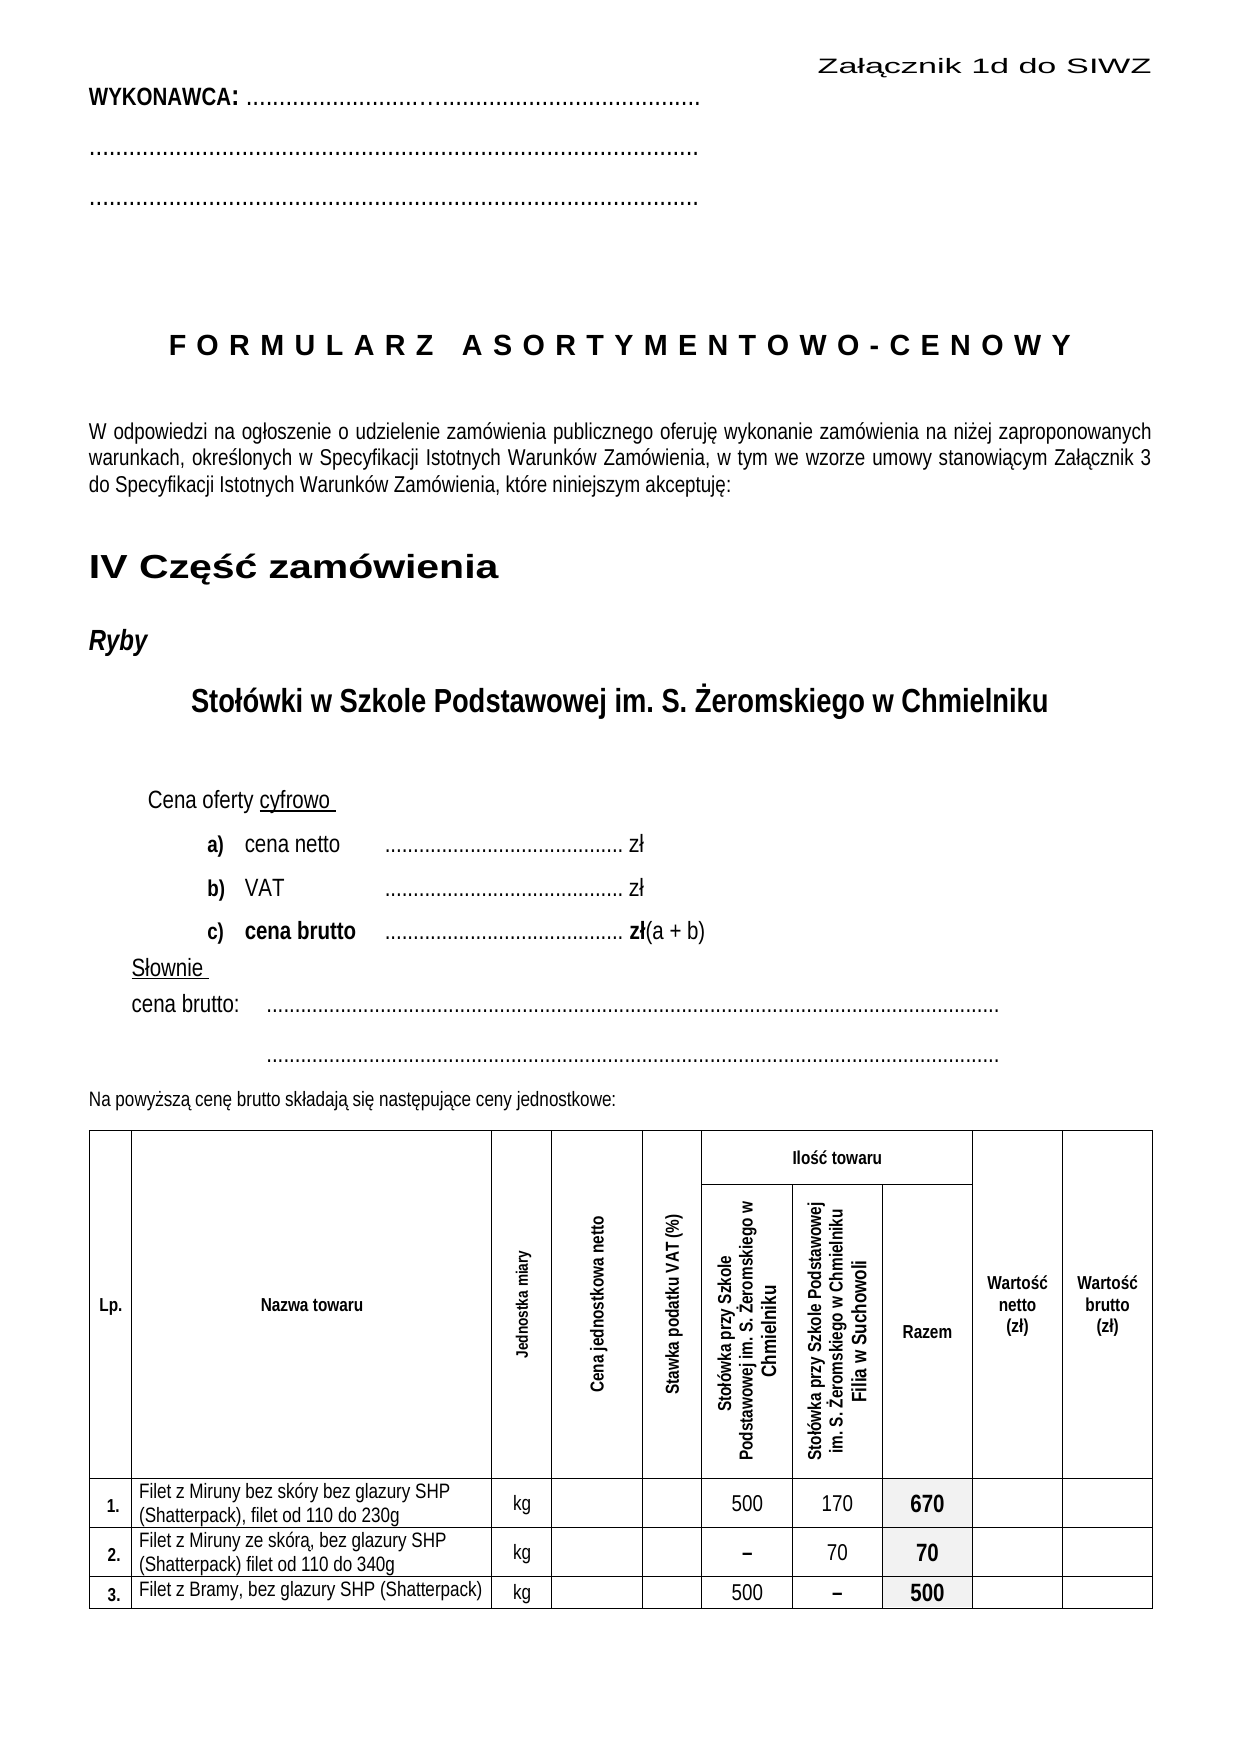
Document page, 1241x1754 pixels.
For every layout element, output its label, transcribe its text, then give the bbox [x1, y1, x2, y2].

table_cell 70 [793, 1528, 882, 1576]
text W odpowiedzi na ogłoszenie o udzielenie zamówienia publicznego oferuję wykonanie zamówienia na niżej zaproponowanych warunkach, określonych w Specyfikacji Istotnych Warunków Zamówienia, w tym we wzorze umowy stanowiącym Załącznik 3 do Specyfikacji Istotnych Warunków Zamówienia, które niniejszym akceptuję: [89, 418, 1152, 497]
list cena netto .......................................... zł [207, 829, 1152, 858]
text cena brutto: ................................................................................................................................. [131, 989, 1152, 1017]
list cena brutto .......................................... zł(a + b) [207, 916, 1152, 945]
table_header Cena jednostkowa netto [552, 1131, 642, 1478]
subtitle Ryby [89, 623, 1152, 656]
text Formularz asortymentowo-cenowy [89, 328, 1152, 362]
text Stołówki w Szkole Podstawowej im. S. Żeromskiego w Chmielniku [89, 681, 1152, 719]
table_cell kg [492, 1479, 551, 1527]
table_cell [643, 1577, 701, 1607]
table_cell Filet z Bramy, bez glazury SHP (Shatterpack) [132, 1577, 491, 1607]
text Słownie [131, 952, 1152, 981]
table_cell Stołówka przy Szkole Podstawowej im. S. Żeromskiego w Chmielniku Filia w Suchowoli [793, 1185, 882, 1478]
text ................................................................................................................................. [89, 1039, 1152, 1068]
text ............................................................................................ [89, 178, 1152, 211]
table_cell [1063, 1577, 1152, 1607]
text Załącznik 1d do SIWZ [89, 54, 1152, 78]
table_cell [90, 1577, 131, 1607]
table_cell [90, 1479, 131, 1527]
table_header Ilość towaru [702, 1131, 972, 1184]
text ............................................................................................ [89, 128, 1152, 161]
table_cell [643, 1479, 701, 1527]
table_cell [552, 1577, 642, 1607]
table_cell [973, 1528, 1062, 1576]
table_header Jednostka miary [492, 1131, 551, 1478]
table_cell [1063, 1528, 1152, 1576]
table_header Nazwa towaru [132, 1131, 491, 1478]
table_cell [552, 1528, 642, 1576]
table_cell kg [492, 1528, 551, 1576]
table_cell [552, 1479, 642, 1527]
table_header Lp. [90, 1131, 131, 1478]
table_cell 500 [702, 1577, 792, 1607]
table_cell 170 [793, 1479, 882, 1527]
table_cell 500 [883, 1577, 972, 1607]
table_cell – [702, 1528, 792, 1576]
list VAT .......................................... zł [207, 873, 1152, 901]
table_cell [1063, 1479, 1152, 1527]
table_header Wartość brutto (zł) [1063, 1131, 1152, 1478]
text Na powyższą cenę brutto składają się następujące ceny jednostkowe: [89, 1087, 1152, 1111]
table_cell [973, 1577, 1062, 1607]
text WYKONAWCA: ..........................…....................................... [89, 78, 1152, 111]
table_cell Razem [883, 1185, 972, 1478]
text Cena oferty cyfrowo [148, 785, 1152, 814]
table_cell 70 [883, 1528, 972, 1576]
table_cell [973, 1479, 1062, 1527]
table_cell 500 [702, 1479, 792, 1527]
table_cell 670 [883, 1479, 972, 1527]
table_header Stawka podatku VAT (%) [643, 1131, 701, 1478]
table_cell kg [492, 1577, 551, 1607]
table_cell Stołówka przy Szkole Podstawowej im. S. Żeromskiego w Chmielniku [702, 1185, 792, 1478]
table_cell Filet z Miruny ze skórą, bez glazury SHP (Shatterpack) filet od 110 do 340g [132, 1528, 491, 1576]
table_cell – [793, 1577, 882, 1607]
table_cell [643, 1528, 701, 1576]
table_cell [90, 1528, 131, 1576]
table_cell Filet z Miruny bez skóry bez glazury SHP (Shatterpack), filet od 110 do 230g [132, 1479, 491, 1527]
subtitle IV Część zamówienia [89, 547, 1152, 585]
table_header Wartość netto (zł) [973, 1131, 1062, 1478]
